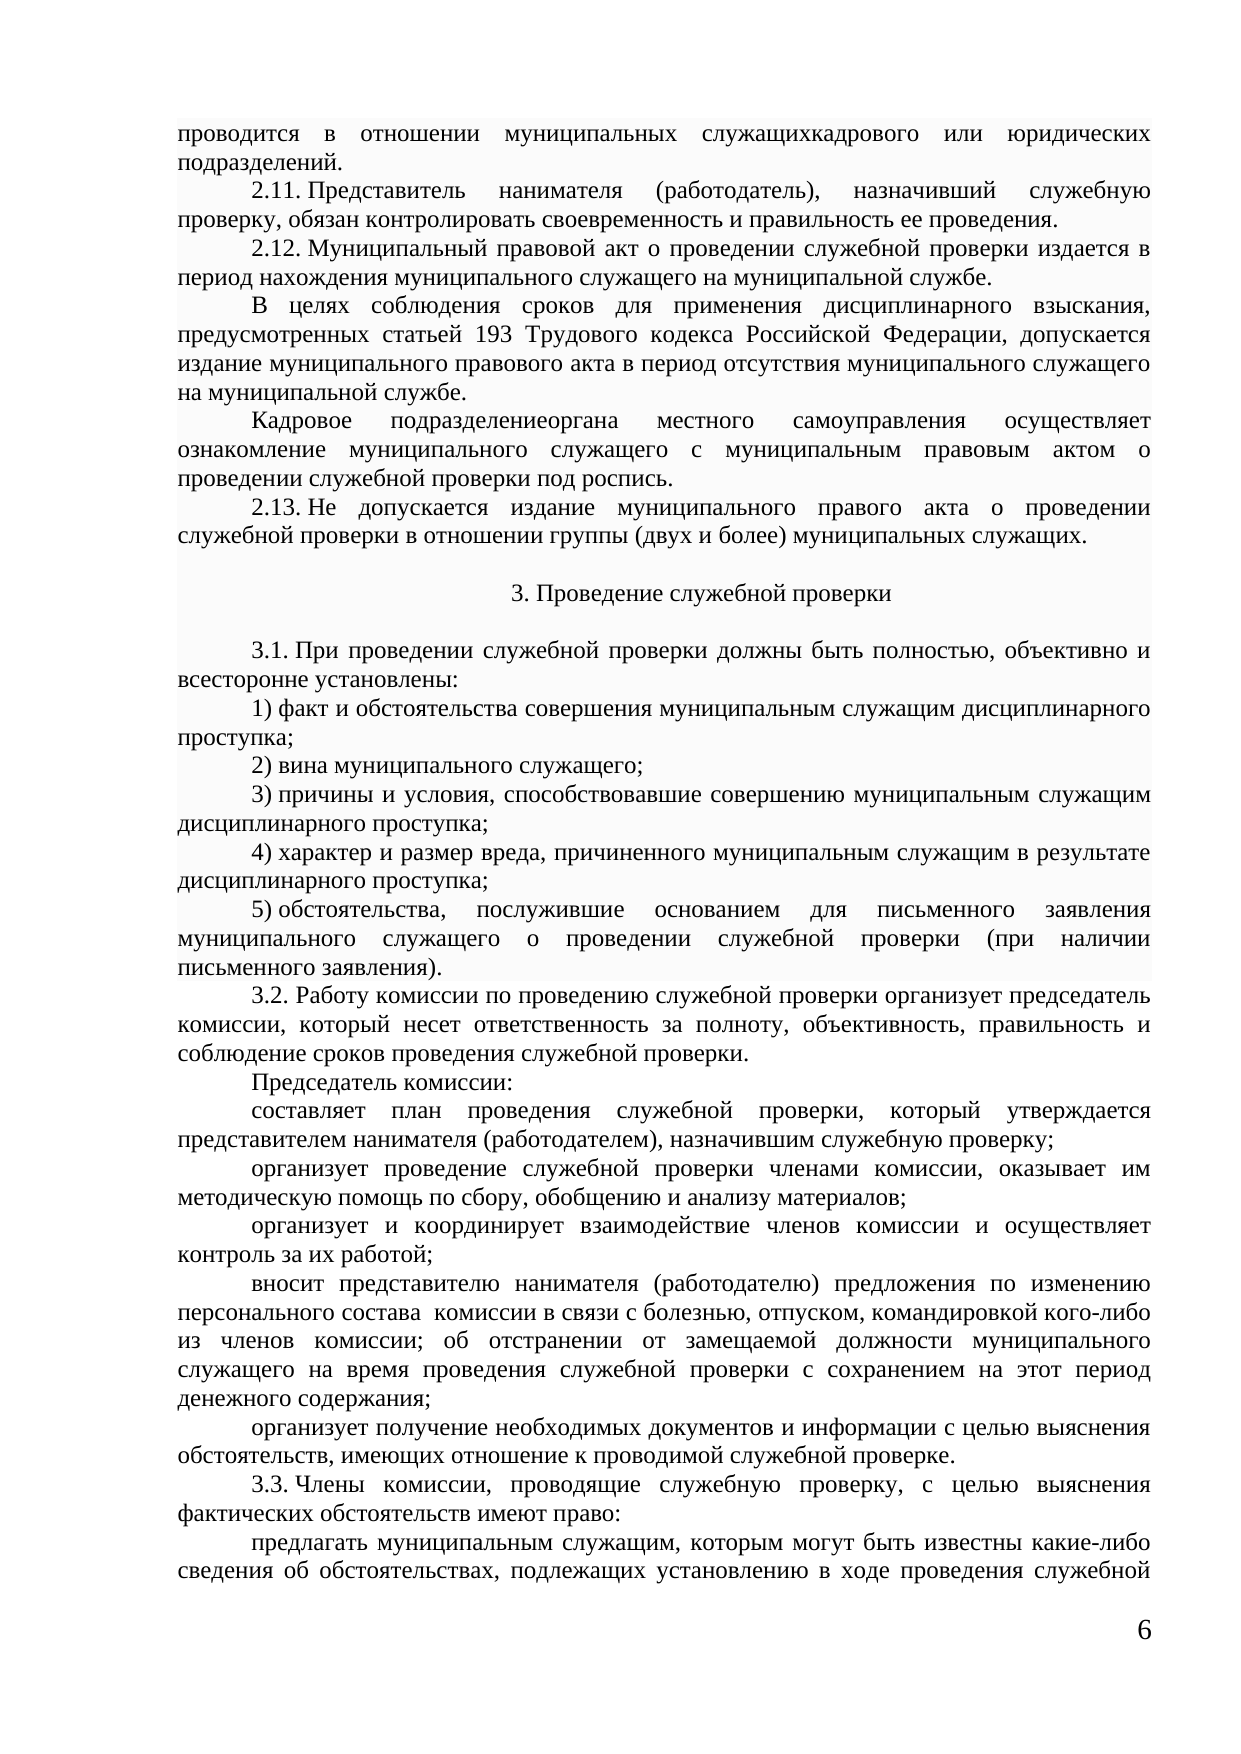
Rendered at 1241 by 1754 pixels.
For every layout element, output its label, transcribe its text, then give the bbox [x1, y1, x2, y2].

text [177, 1527, 1152, 1584]
text 3.3. Члены комиссии, проводящие служебную проверку, с целью выяснения фактических обстоятельств имеют право: [177, 1469, 1152, 1527]
text 2.11. Представитель нанимателя (работодатель), назначивший служебную проверку, обязан контролировать своевременность и правильность ее проведения. [177, 176, 1152, 233]
text составляет план проведения служебной проверки, который утверждается представителем нанимателя (работодателем), назначившим служебную проверку; [177, 1096, 1152, 1153]
text организует и координирует взаимодействие членов комиссии и осуществляет контроль за их работой; [177, 1211, 1152, 1268]
text 1) факт и обстоятельства совершения муниципальным служащим дисциплинарного проступка; [177, 693, 1152, 751]
text 2.13. Не допускается издание муниципального правого акта о проведении служебной проверки в отношении группы (двух и более) муниципальных служащих. [177, 492, 1152, 549]
text 3) причины и условия, способствовавшие совершению муниципальным служащим дисциплинарного проступка; [177, 779, 1152, 837]
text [177, 118, 1152, 176]
text 2) вина муниципального служащего; [177, 751, 1152, 779]
text 3. Проведение служебной проверки [177, 578, 1152, 607]
text В целях соблюдения сроков для применения дисциплинарного взыскания, предусмотренных статьей 193 Трудового кодекса Российской Федерации, допускается издание муниципального правового акта в период отсутствия муниципального служащего на муниципальной службе. [177, 291, 1152, 406]
text Кадровое подразделениеоргана местного самоуправления осуществляет ознакомление муниципального служащего с муниципальным правовым актом о проведении служебной проверки под роспись. [177, 406, 1152, 492]
text 3.1. При проведении служебной проверки должны быть полностью, объективно и всесторонне установлены: [177, 636, 1152, 693]
text 3.2. Работу комиссии по проведению служебной проверки организует председатель комиссии, который несет ответственность за полноту, объективность, правильность и соблюдение сроков проведения служебной проверки. [177, 981, 1152, 1067]
text 2.12. Муниципальный правовой акт о проведении служебной проверки издается в период нахождения муниципального служащего на муниципальной службе. [177, 233, 1152, 291]
text 4) характер и размер вреда, причиненного муниципальным служащим в результате дисциплинарного проступка; [177, 837, 1152, 894]
text Председатель комиссии: [177, 1067, 1152, 1096]
text организует получение необходимых документов и информации с целью выяснения обстоятельств, имеющих отношение к проводимой служебной проверке. [177, 1412, 1152, 1469]
text организует проведение служебной проверки членами комиссии, оказывает им методическую помощь по сбору, обобщению и анализу материалов; [177, 1153, 1152, 1211]
text 5) обстоятельства, послужившие основанием для письменного заявления муниципального служащего о проведении служебной проверки (при наличии письменного заявления). [177, 894, 1152, 981]
text вносит представителю нанимателя (работодателю) предложения по изменению персонального состава комиссии в связи с болезнью, отпуском, командировкой кого-либо из членов комиссии; об отстранении от замещаемой должности муниципального служащего на время проведения служебной проверки с сохранением на этот период денежного содержания; [177, 1268, 1152, 1412]
